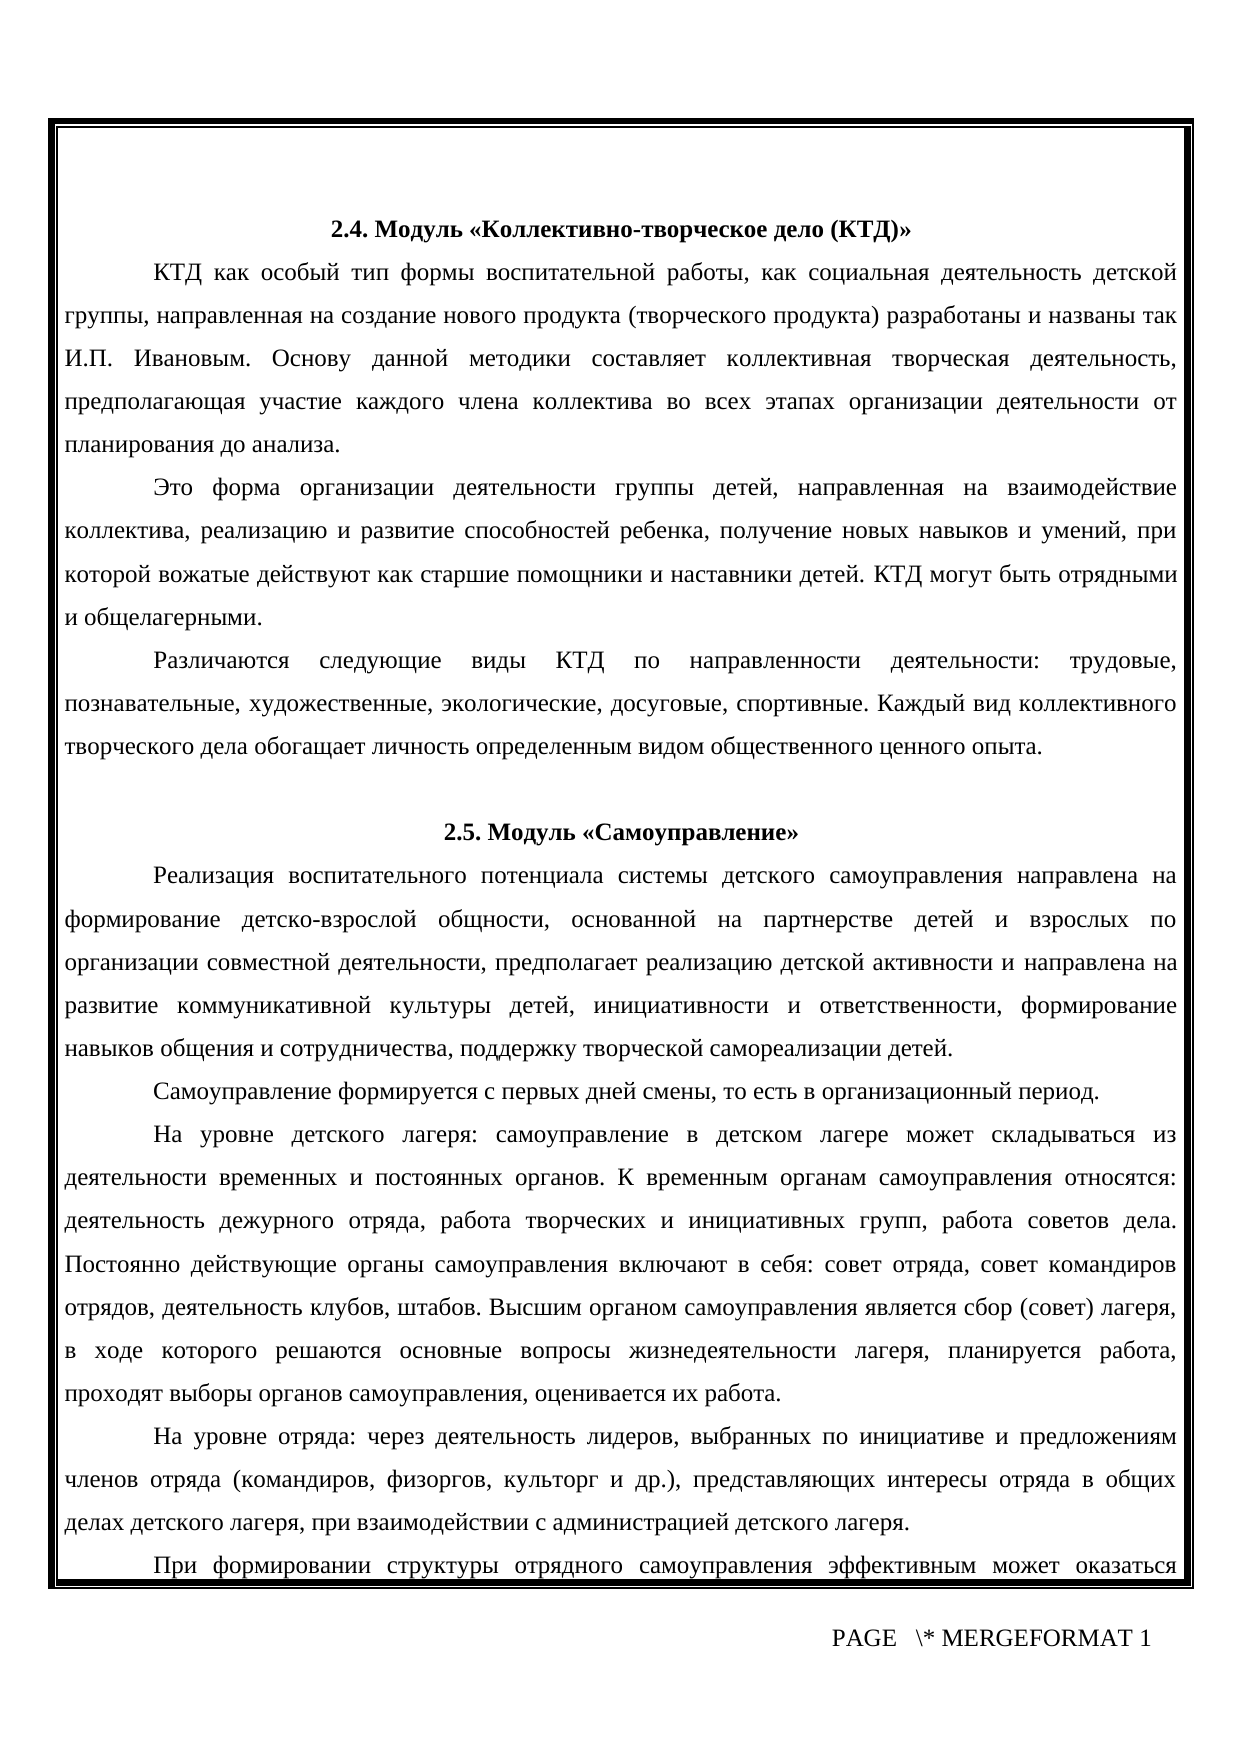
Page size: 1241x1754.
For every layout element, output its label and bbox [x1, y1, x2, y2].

table_header [58, 128, 1184, 1579]
